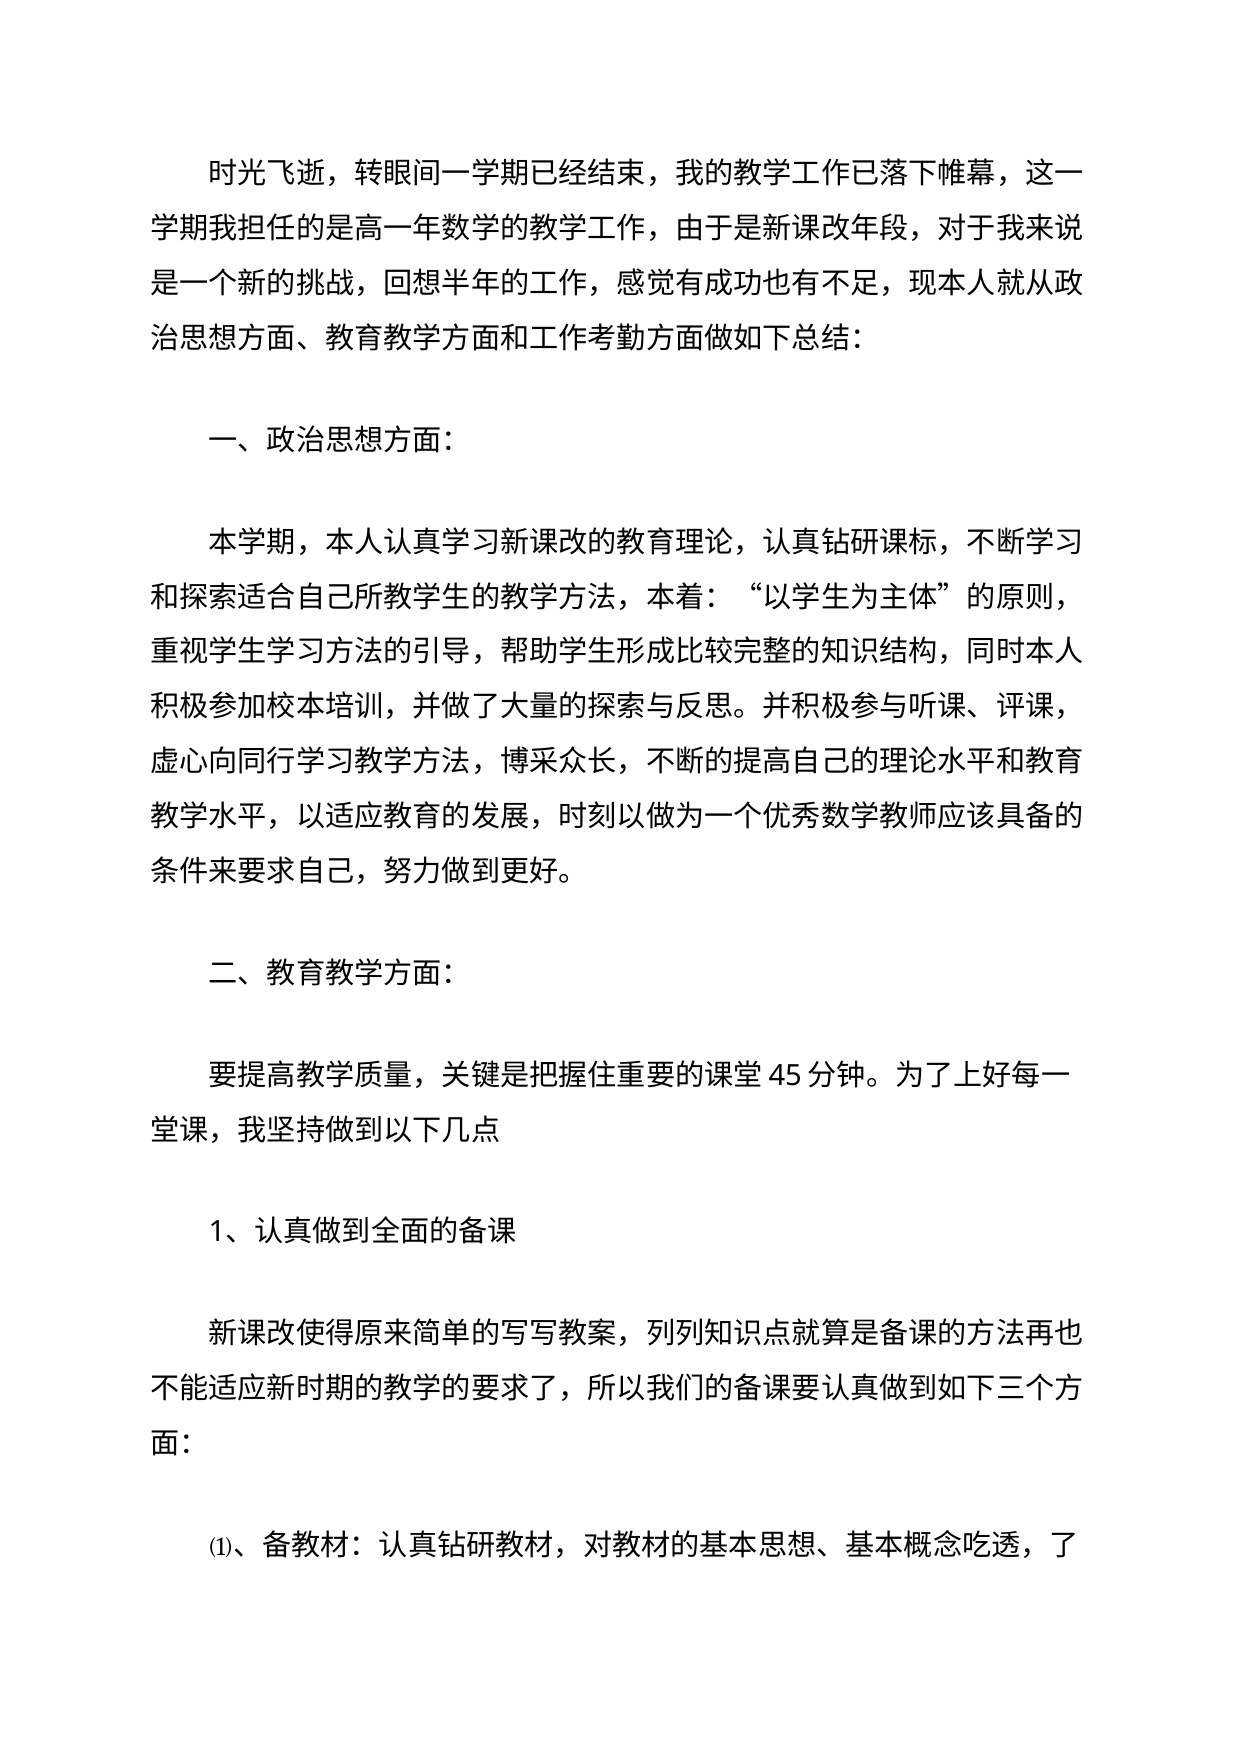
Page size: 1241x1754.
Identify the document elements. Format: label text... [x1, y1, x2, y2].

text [150, 1521, 1090, 1564]
text 一、政治思想方面： [150, 416, 1090, 459]
text 新课改使得原来简单的写写教案，列列知识点就算是备课的方法再也不能适应新时期的教学的要求了，所以我们的备课要认真做到如下三个方面： [150, 1310, 1090, 1462]
text 时光飞逝，转眼间一学期已经结束，我的教学工作已落下帷幕，这一学期我担任的是高一年数学的教学工作，由于是新课改年段，对于我来说是一个新的挑战，回想半年的工作，感觉有成功也有不足，现本人就从政治思想方面、教育教学方面和工作考勤方面做如下总结： [150, 150, 1090, 357]
text 本学期，本人认真学习新课改的教育理论，认真钻研课标，不断学习和探索适合自己所教学生的教学方法，本着：“以学生为主体”的原则，重视学生学习方法的引导，帮助学生形成比较完整的知识结构，同时本人积极参加校本培训，并做了大量的探索与反思。并积极参与听课、评课，虚心向同行学习教学方法，博采众长，不断的提高自己的理论水平和教育教学水平，以适应教育的发展，时刻以做为一个优秀数学教师应该具备的条件来要求自己，努力做到更好。 [150, 518, 1090, 890]
text 1、认真做到全面的备课 [150, 1208, 1090, 1250]
text 要提高教学质量，关键是把握住重要的课堂45分钟。为了上好每一堂课，我坚持做到以下几点 [150, 1051, 1090, 1148]
text 二、教育教学方面： [150, 949, 1090, 992]
